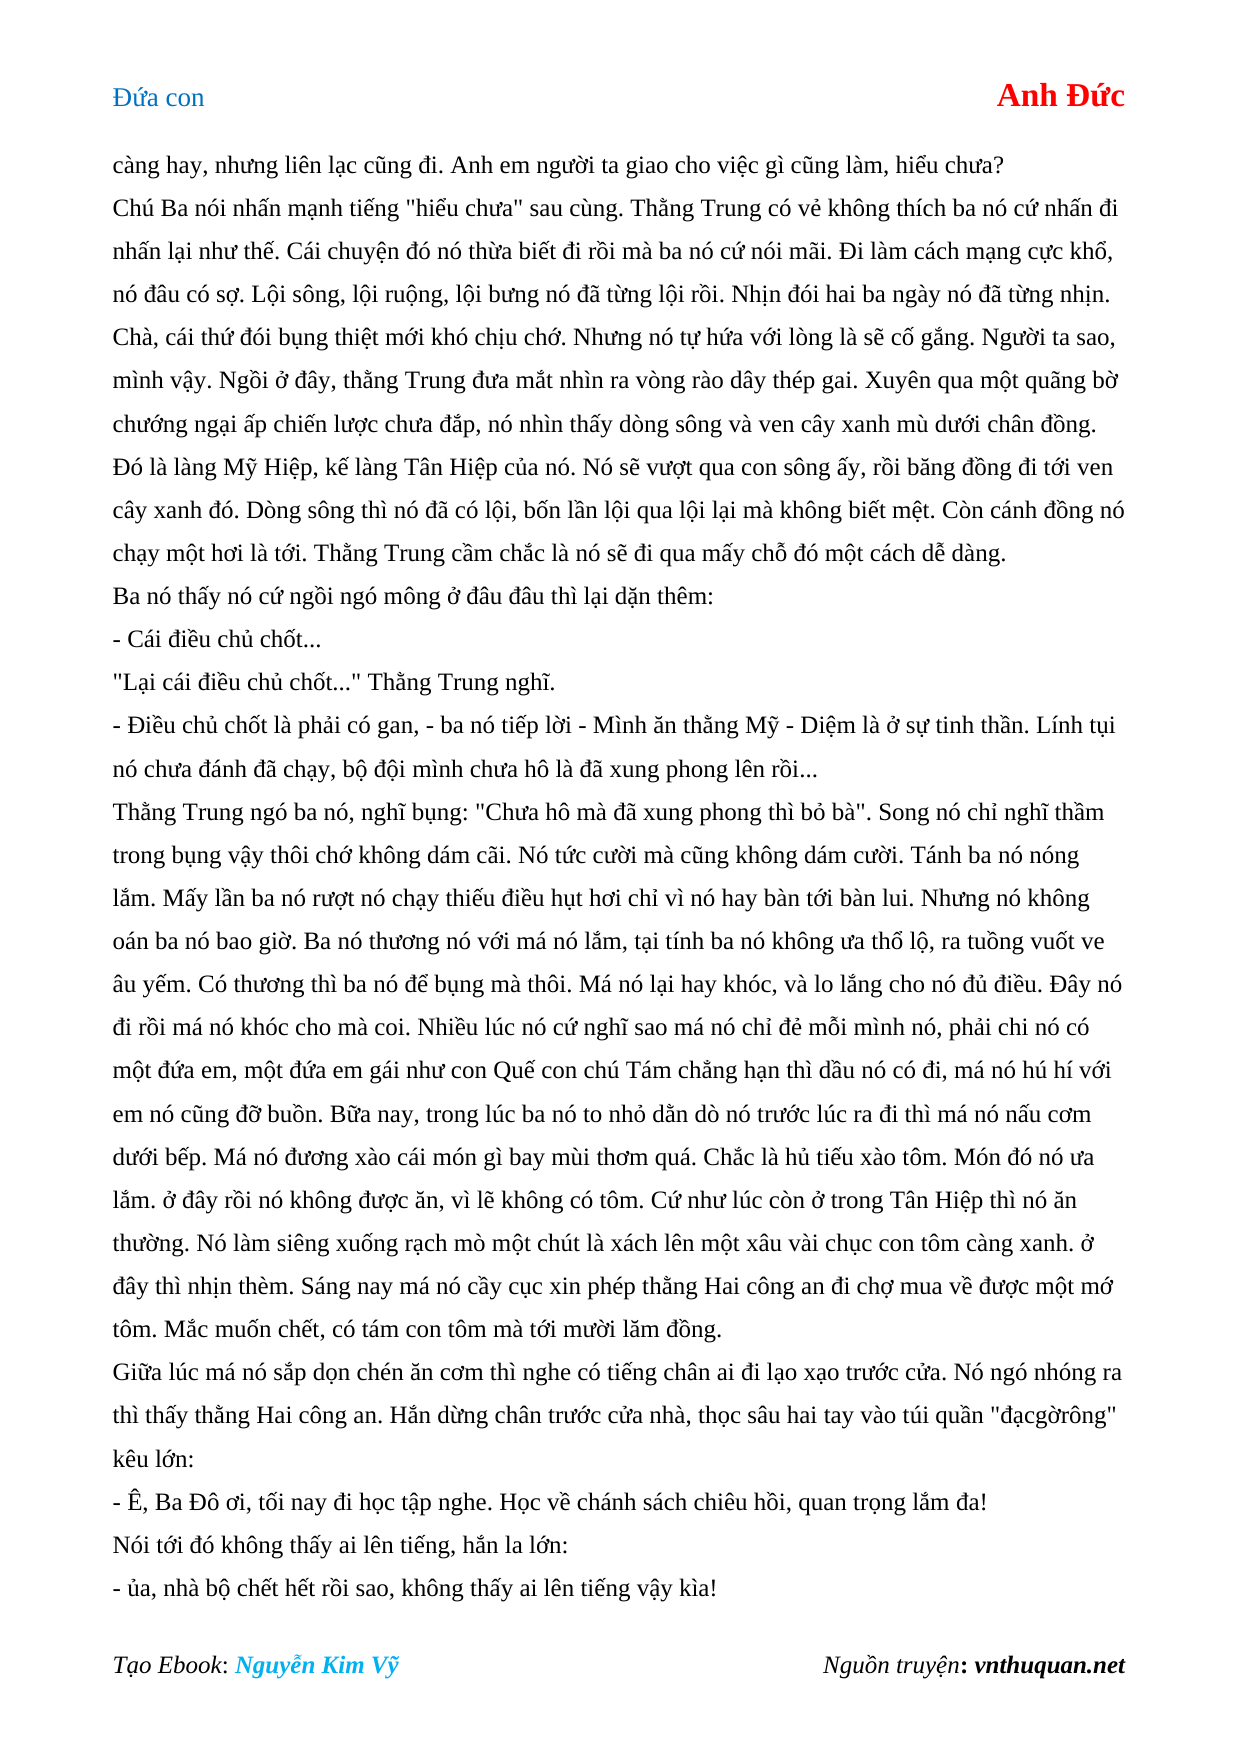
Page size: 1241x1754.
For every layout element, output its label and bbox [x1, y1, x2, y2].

text [112, 150, 1128, 1602]
